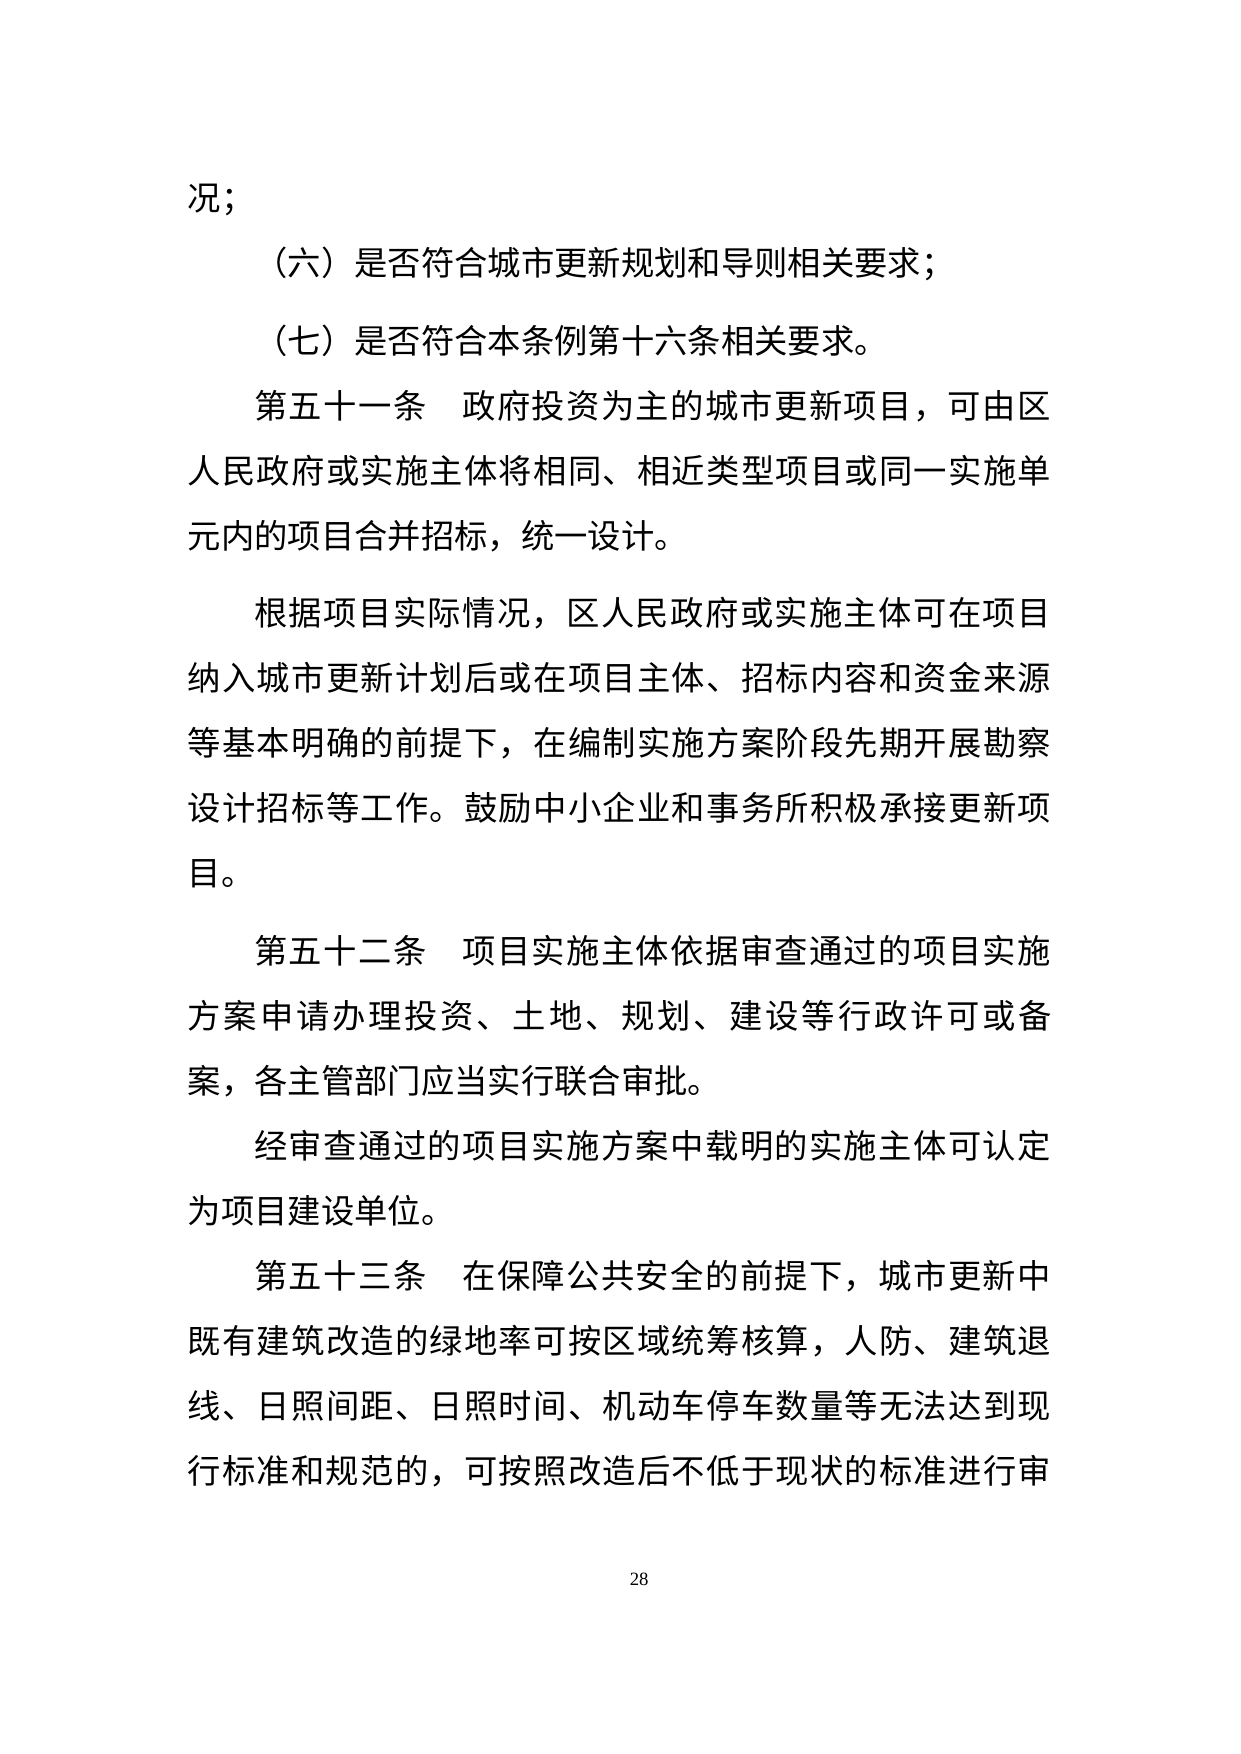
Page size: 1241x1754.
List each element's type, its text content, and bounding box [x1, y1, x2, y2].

text 经审查通过的项目实施方案中载明的实施主体可认定为项目建设单位。 [187, 1111, 1053, 1241]
text （六）是否符合城市更新规划和导则相关要求； [187, 229, 1053, 294]
text （七）是否符合本条例第十六条相关要求。 [187, 306, 1053, 371]
text 第五十一条 政府投资为主的城市更新项目，可由区人民政府或实施主体将相同、相近类型项目或同一实施单元内的项目合并招标，统一设计。 [187, 371, 1053, 566]
text 第五十二条 项目实施主体依据审查通过的项目实施方案申请办理投资、土地、规划、建设等行政许可或备案，各主管部门应当实行联合审批。 [187, 916, 1053, 1111]
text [187, 164, 1053, 229]
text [187, 1241, 1053, 1501]
text 根据项目实际情况，区人民政府或实施主体可在项目纳入城市更新计划后或在项目主体、招标内容和资金来源等基本明确的前提下，在编制实施方案阶段先期开展勘察设计招标等工作。鼓励中小企业和事务所积极承接更新项目。 [187, 579, 1053, 904]
